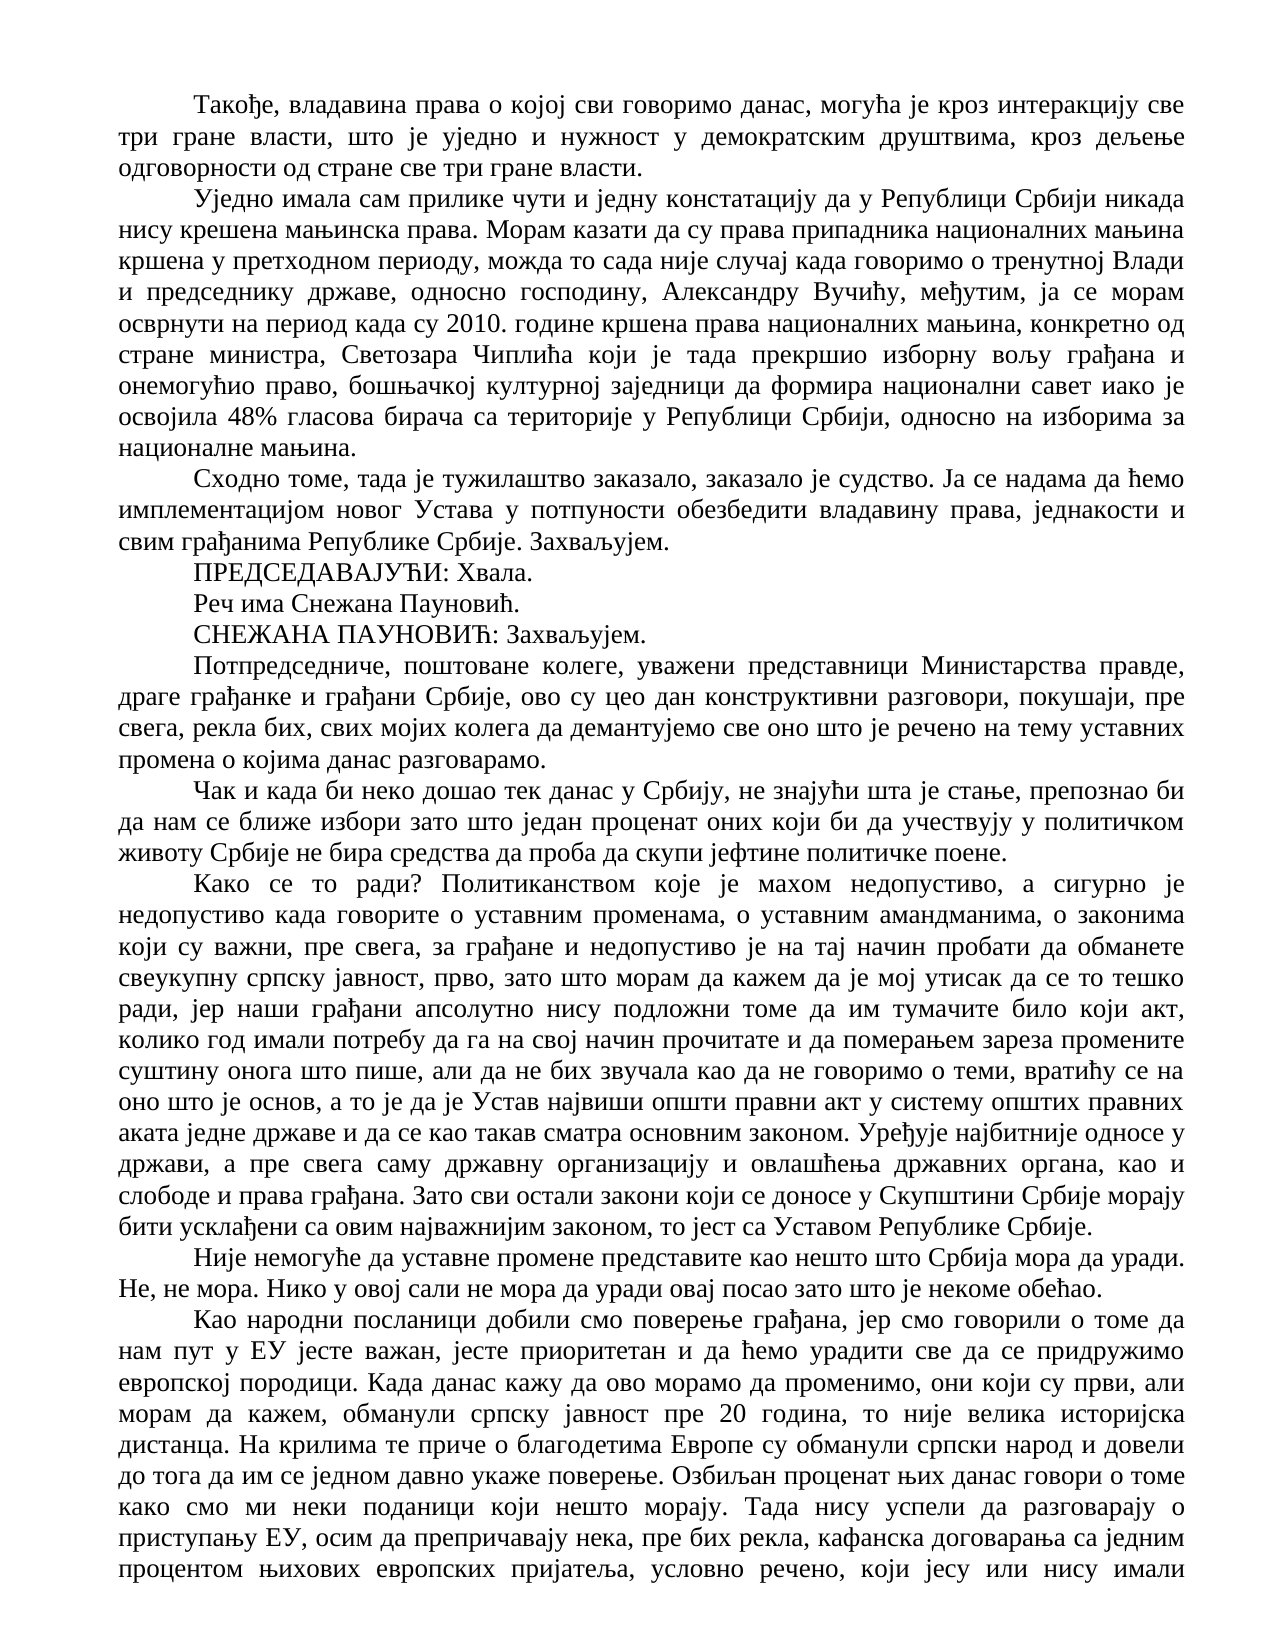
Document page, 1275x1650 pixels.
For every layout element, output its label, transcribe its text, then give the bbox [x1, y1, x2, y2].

text Чак и када би неко дошао тек данас у Србију, не знајући шта је стање, препознао би да нам се ближе избори зато што један проценат оних који би да учествују у политичком животу Србије не бира средства да проба да скупи јефтине политичке поене. [118, 774, 1186, 867]
text Потпредседниче, поштоване колеге, уважени представници Министарства правде, драге грађанке и грађани Србије, ово су цео дан конструктивни разговори, покушаји, пре свега, рекла бих, свих мојих колега да демантујемо све оно што је речено на тему уставних промена о којима данас разговарамо. [118, 649, 1186, 774]
text Уједно имала сам прилике чути и једну констатацију да у Републици Србији никада нису крешена мањинска права. Морам казати да су права припадника националних мањина кршена у претходном периоду, можда то сада није случај када говоримо о тренутној Влади и председнику државе, односно господину, Александру Вучићу, међутим, ја се морам осврнути на период када су 2010. године кршена права националних мањина, конкретно од стране министра, Светозара Чиплића који је тада прекршио изборну вољу грађана и онемогућио право, бошњачкој културној заједници да формира национални савет иако је освојила 48% гласова бирача са територије у Републици Србији, односно на изборима за националне мањина. [118, 182, 1186, 462]
text Сходно томе, тада је тужилаштво заказало, заказало је судство. Ја се надама да ћемо имплементацијом новог Устава у потпуности обезбедити владавину права, једнакости и свим грађанима Републике Србије. Захваљујем. [118, 462, 1186, 556]
text Реч има Снежана Пауновић. [118, 587, 1186, 618]
text Такође, владавина права о којој сви говоримо данас, могућа је кроз интеракцију све три гране власти, што је уједно и нужност у демократским друштвима, кроз дељење одговорности од стране све три гране власти. [118, 89, 1186, 182]
text ПРЕДСЕДАВАЈУЋИ: Хвала. [118, 556, 1186, 587]
text СНЕЖАНА ПАУНОВИЋ: Захваљујем. [118, 618, 1186, 649]
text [118, 1303, 1186, 1584]
text Није немогуће да уставне промене представите као нешто што Србија мора да уради. Не, не мора. Нико у овој сали не мора да уради овај посао зато што је некоме обећао. [118, 1241, 1186, 1303]
text Како се то ради? Политиканством које је махом недопустиво, а сигурно је недопустиво када говорите о уставним променама, о уставним амандманима, о законима који су важни, пре свега, за грађане и недопустиво је на тај начин пробати да обманете свеукупну српску јавност, прво, зато што морам да кажем да је мој утисак да се то тешко ради, јер наши грађани апсолутно нису подложни томе да им тумачите било који акт, колико год имали потребу да га на свој начин прочитате и да померањем зареза промените суштину онога што пише, али да не бих звучала као да не говоримо о теми, вратићу се на оно што је основ, а то је да је Устав највиши општи правни акт у систему општих правних аката једне државе и да се као такав сматра основним законом. Уређује најбитније односе у држави, а пре свега саму државну организацију и овлашћења државних органа, као и слободе и права грађана. Зато сви остали закони који се доносе у Скупштини Србије морају бити усклађени са овим најважнијим законом, то јест са Уставом Републике Србије. [118, 867, 1186, 1241]
